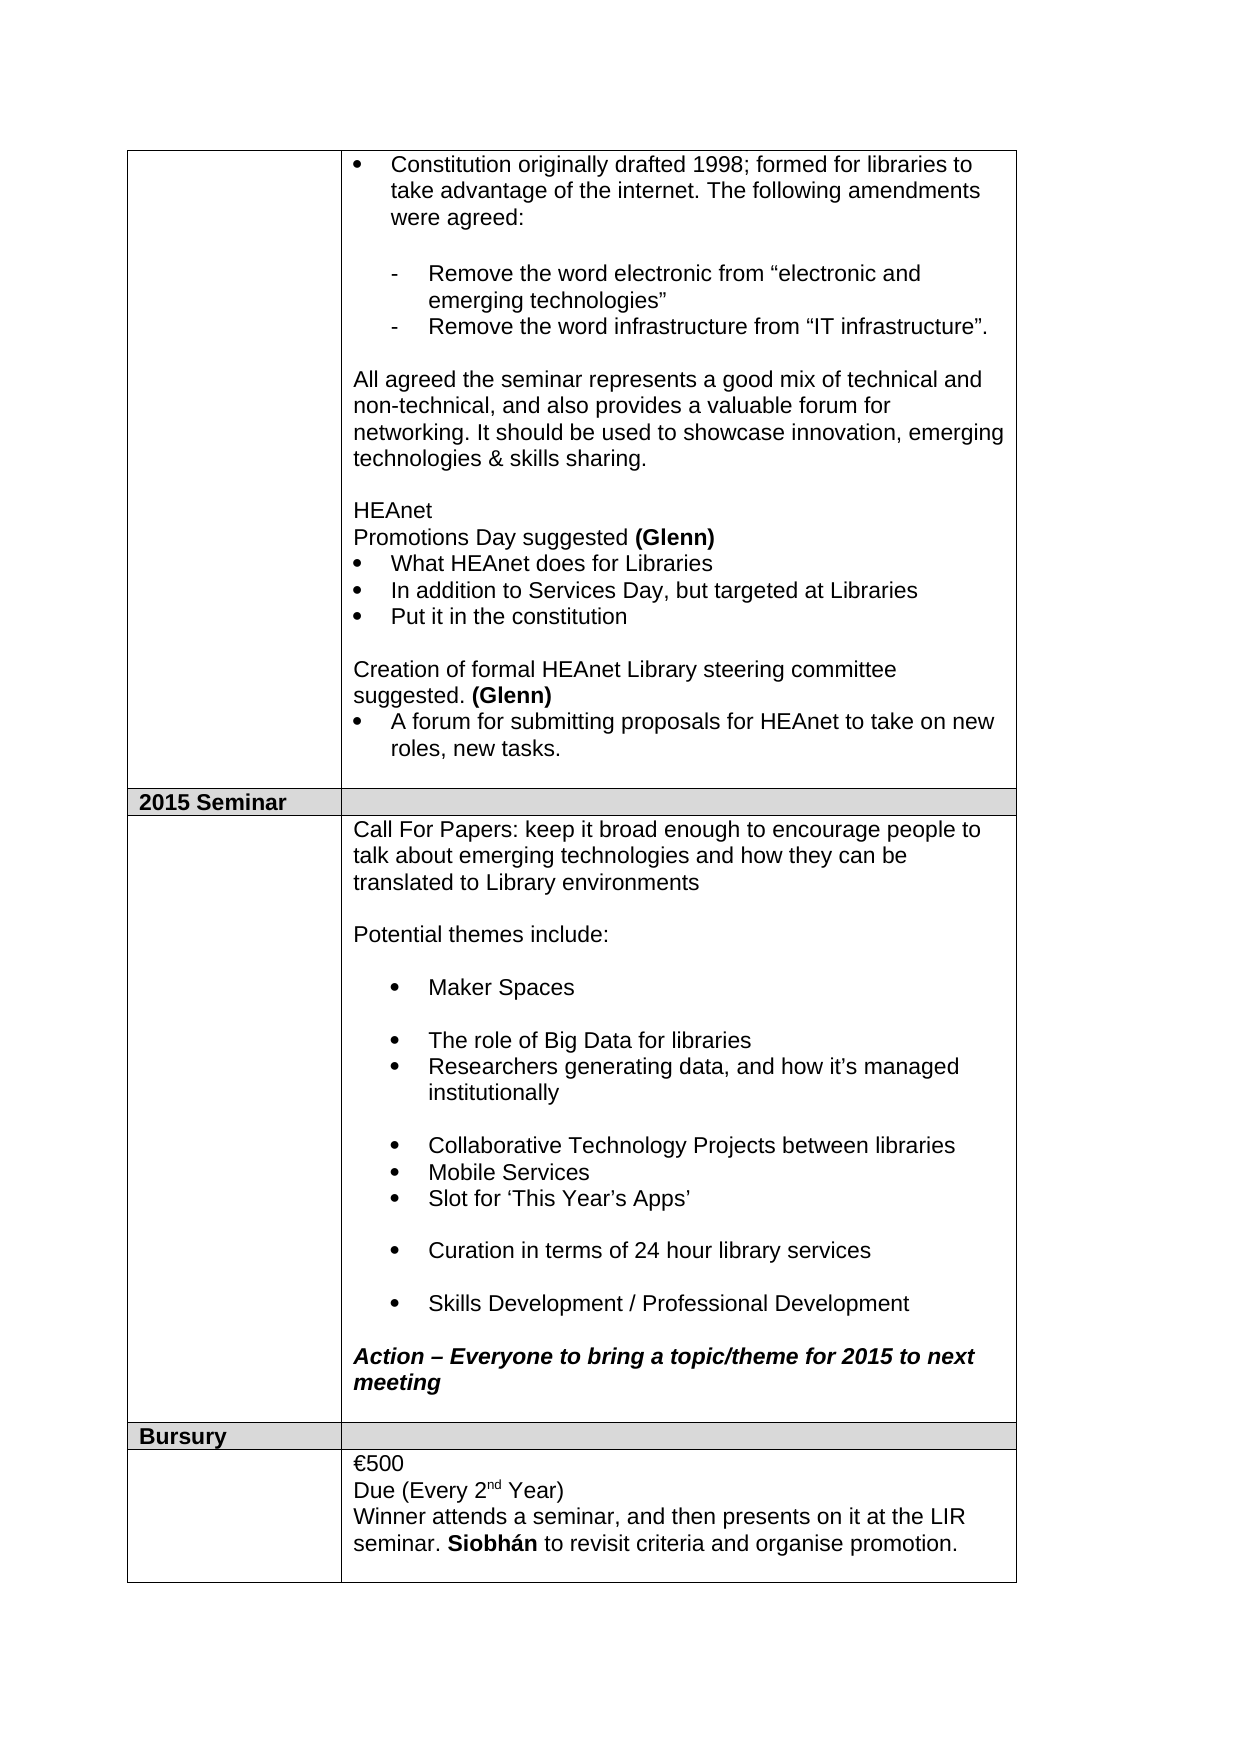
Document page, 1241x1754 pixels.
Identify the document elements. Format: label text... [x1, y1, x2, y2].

table_cell Bursury [128, 1423, 341, 1449]
table_cell €500 Due (Every 2nd Year) Winner attends a seminar, and then presents on it at the LIR seminar. Siobhán to revisit criteria and organise promotion. [342, 1450, 1016, 1582]
table_cell Call For Papers: keep it broad enough to encourage people to talk about emerging technologies and how they can be translated to Library environments Potential themes include: Maker Spaces The role of Big Data for libraries Researchers generating data, and how it’s managed institutionally Collaborative Technology Projects between libraries Mobile Services Slot for ‘This Year’s Apps’ Curation in terms of 24 hour library services Skills Development / Professional Development Action – Everyone to bring a topic/theme for 2015 to next meeting [342, 816, 1016, 1422]
table_cell 2015 Seminar [128, 789, 341, 815]
table_cell [128, 816, 341, 1422]
table_cell [128, 1450, 341, 1582]
table_cell [342, 1423, 1016, 1449]
table_cell [128, 151, 341, 787]
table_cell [342, 151, 1016, 787]
table_cell [342, 789, 1016, 815]
